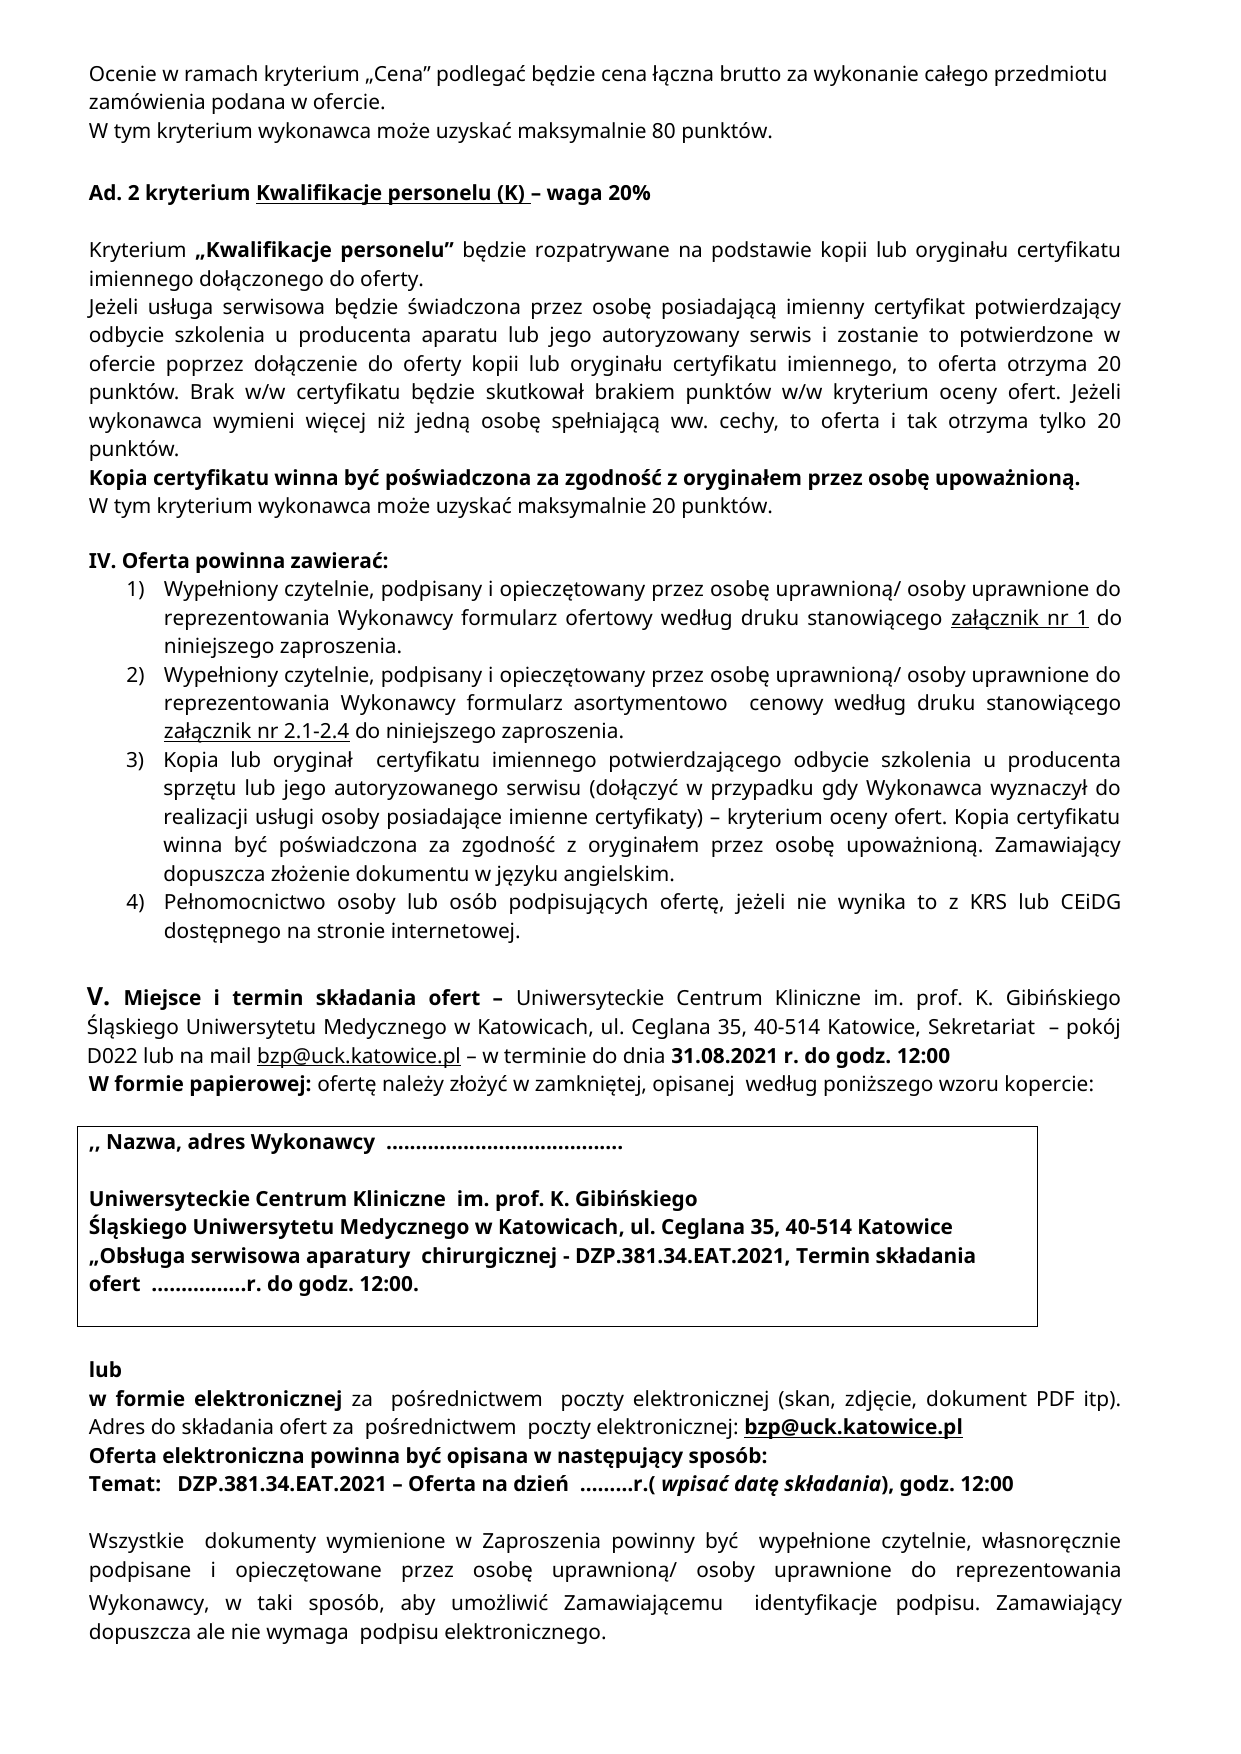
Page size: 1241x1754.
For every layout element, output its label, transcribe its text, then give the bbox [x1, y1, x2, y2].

text Oferta elektroniczna powinna być opisana w następujący sposób: [89, 1441, 1122, 1469]
list Kopia lub oryginał certyfikatu imiennego potwierdzającego odbycie szkolenia u producenta sprzętu lub jego autoryzowanego serwisu (dołączyć w przypadku gdy Wykonawca wyznaczył do realizacji usługi osoby posiadające imienne certyfikaty) – kryterium oceny ofert. Kopia certyfikatu winna być poświadczona za zgodność z oryginałem przez osobę upoważnioną. Zamawiający dopuszcza złożenie dokumentu w języku angielskim. [126, 745, 1122, 887]
text V. Miejsce i termin składania ofert – Uniwersyteckie Centrum Kliniczne im. prof. K. Gibińskiego Śląskiego Uniwersytetu Medycznego w Katowicach, ul. Ceglana 35, 40-514 Katowice, Sekretariat – pokój D022 lub na mail bzp@uck.katowice.pl – w terminie do dnia 31.08.2021 r. do godz. 12:00 [87, 978, 1122, 1069]
text Jeżeli usługa serwisowa będzie świadczona przez osobę posiadającą imienny certyfikat potwierdzający odbycie szkolenia u producenta aparatu lub jego autoryzowany serwis i zostanie to potwierdzone w ofercie poprzez dołączenie do oferty kopii lub oryginału certyfikatu imiennego, to oferta otrzyma 20 punktów. Brak w/w certyfikatu będzie skutkował brakiem punktów w/w kryterium oceny ofert. Jeżeli wykonawca wymieni więcej niż jedną osobę spełniającą ww. cechy, to oferta i tak otrzyma tylko 20 punktów. [89, 292, 1122, 463]
list Pełnomocnictwo osoby lub osób podpisujących ofertę, jeżeli nie wynika to z KRS lub CEiDG dostępnego na stronie internetowej. [126, 887, 1122, 944]
text w formie elektronicznej za pośrednictwem poczty elektronicznej (skan, zdjęcie, dokument PDF itp). Adres do składania ofert za pośrednictwem poczty elektronicznej: bzp@uck.katowice.pl [89, 1384, 1122, 1441]
text W tym kryterium wykonawca może uzyskać maksymalnie 80 punktów. [89, 116, 1122, 144]
text Kopia certyfikatu winna być poświadczona za zgodność z oryginałem przez osobę upoważnioną. [89, 463, 1122, 491]
table_header ,, Nazwa, adres Wykonawcy ........................................ Uniwersyteckie Centrum Kliniczne im. prof. K. Gibińskiego Śląskiego Uniwersytetu Medycznego w Katowicach, ul. Ceglana 35, 40-514 Katowice „Obsługa serwisowa aparatury chirurgicznej - DZP.381.34.EAT.2021, Termin składania ofert …………….r. do godz. 12:00. [78, 1127, 1037, 1326]
text IV. Oferta powinna zawierać: [89, 546, 1122, 574]
text Ocenie w ramach kryterium „Cena” podlegać będzie cena łączna brutto za wykonanie całego przedmiotu zamówienia podana w ofercie. [89, 59, 1122, 116]
list Wypełniony czytelnie, podpisany i opieczętowany przez osobę uprawnioną/ osoby uprawnione do reprezentowania Wykonawcy formularz ofertowy według druku stanowiącego załącznik nr 1 do niniejszego zaproszenia. [126, 574, 1122, 660]
text Ad. 2 kryterium Kwalifikacje personelu (K) – waga 20% [89, 178, 1122, 207]
text W tym kryterium wykonawca może uzyskać maksymalnie 20 punktów. [89, 491, 1122, 520]
text Temat: DZP.381.34.EAT.2021 – Oferta na dzień ………r.( wpisać datę składania), godz. 12:00 [89, 1469, 1122, 1498]
list Wypełniony czytelnie, podpisany i opieczętowany przez osobę uprawnioną/ osoby uprawnione do reprezentowania Wykonawcy formularz asortymentowo cenowy według druku stanowiącego załącznik nr 2.1-2.4 do niniejszego zaproszenia. [126, 660, 1122, 745]
text Kryterium „Kwalifikacje personelu” będzie rozpatrywane na podstawie kopii lub oryginału certyfikatu imiennego dołączonego do oferty. [89, 235, 1122, 292]
text W formie papierowej: ofertę należy złożyć w zamkniętej, opisanej według poniższego wzoru kopercie: [89, 1069, 1122, 1098]
text Wszystkie dokumenty wymienione w Zaproszenia powinny być wypełnione czytelnie, własnoręcznie podpisane i opieczętowane przez osobę uprawnioną/ osoby uprawnione do reprezentowania Wykonawcy, w taki sposób, aby umożliwić Zamawiającemu identyfikacje podpisu. Zamawiający dopuszcza ale nie wymaga podpisu elektronicznego. [89, 1526, 1122, 1646]
text lub [89, 1356, 1122, 1384]
